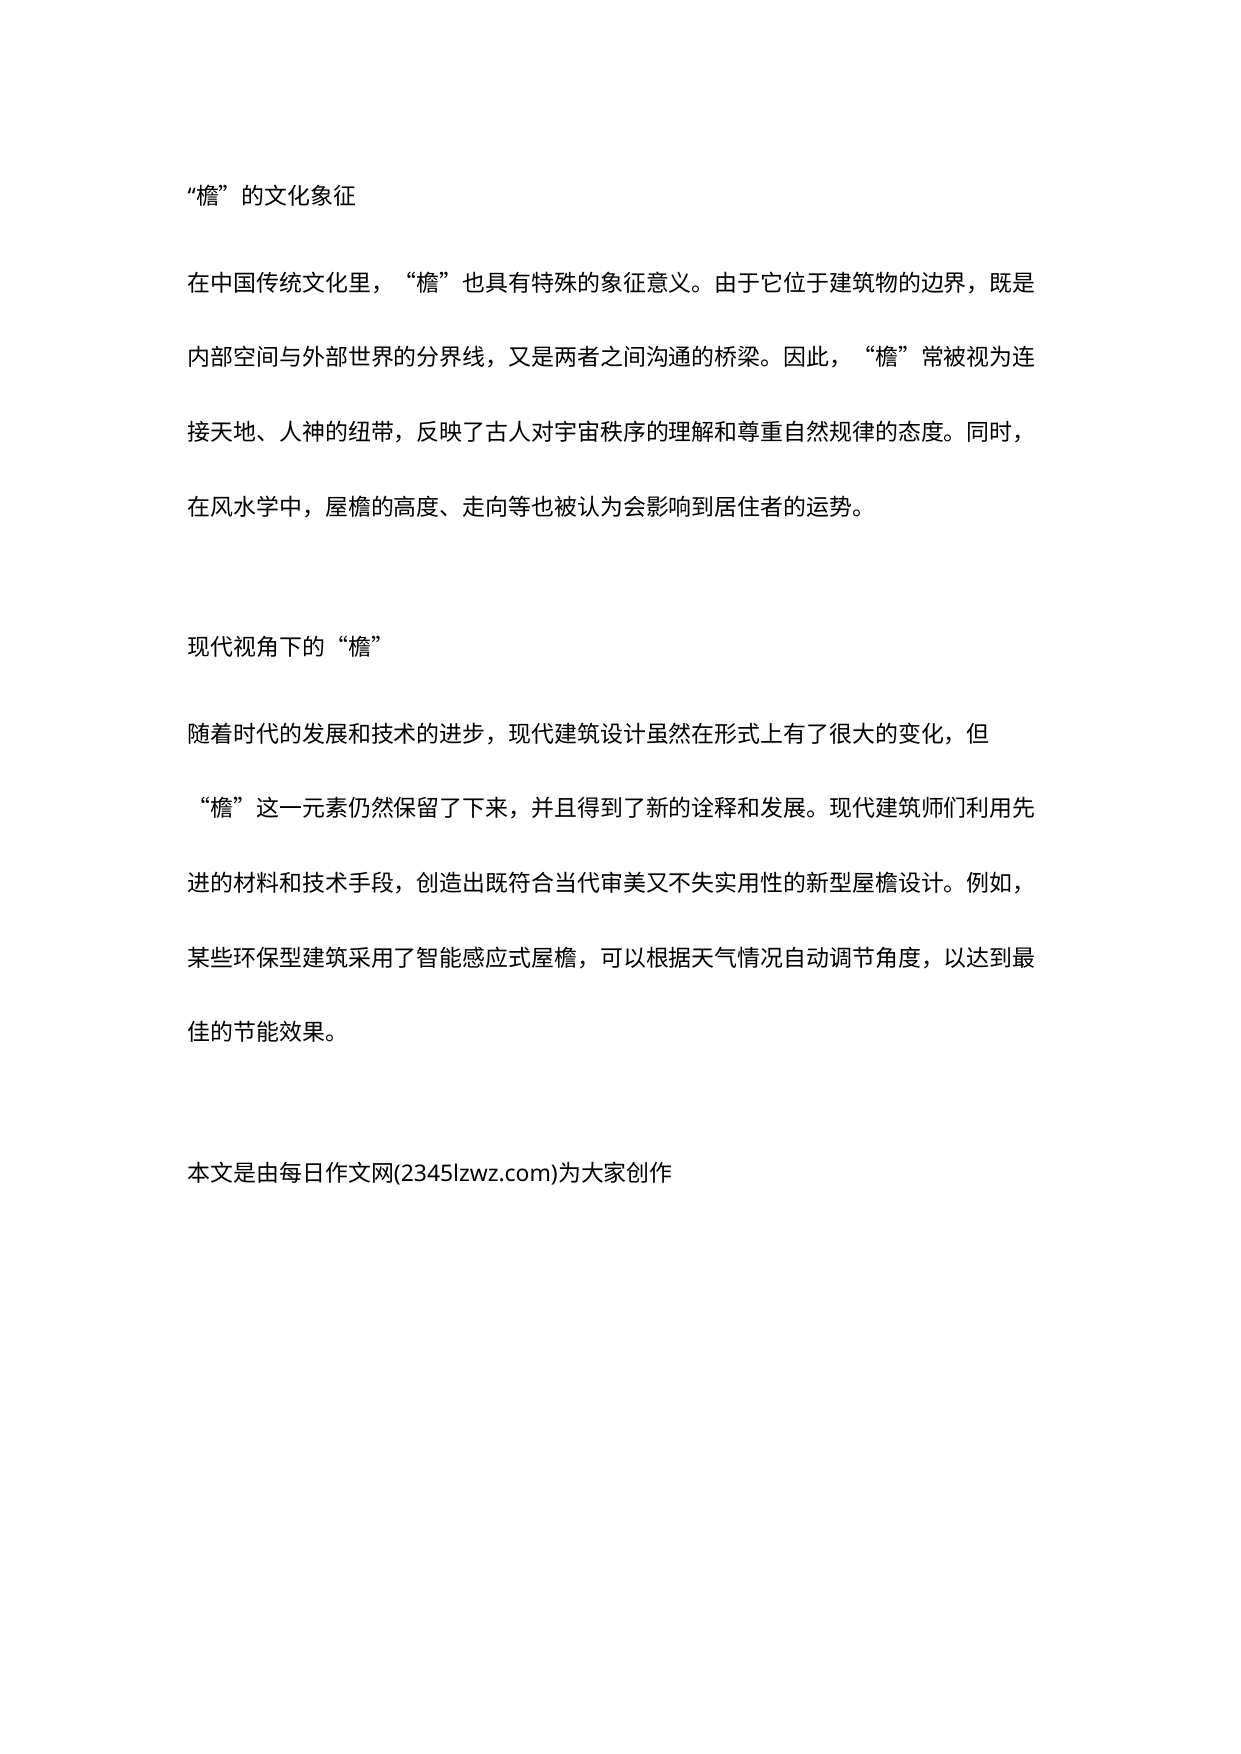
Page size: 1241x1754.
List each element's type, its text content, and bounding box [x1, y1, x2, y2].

text 在中国传统文化里，“檐”也具有特殊的象征意义。由于它位于建筑物的边界，既是内部空间与外部世界的分界线，又是两者之间沟通的桥梁。因此，“檐”常被视为连接天地、人神的纽带，反映了古人对宇宙秩序的理解和尊重自然规律的态度。同时，在风水学中，屋檐的高度、走向等也被认为会影响到居住者的运势。 [187, 249, 1053, 538]
text 随着时代的发展和技术的进步，现代建筑设计虽然在形式上有了很大的变化，但“檐”这一元素仍然保留了下来，并且得到了新的诠释和发展。现代建筑师们利用先进的材料和技术手段，创造出既符合当代审美又不失实用性的新型屋檐设计。例如，某些环保型建筑采用了智能感应式屋檐，可以根据天气情况自动调节角度，以达到最佳的节能效果。 [187, 700, 1053, 1063]
text 本文是由每日作文网(2345lzwz.com)为大家创作 [187, 1139, 1053, 1204]
text “檐”的文化象征 [187, 162, 1053, 227]
text 现代视角下的“檐” [187, 613, 1053, 678]
